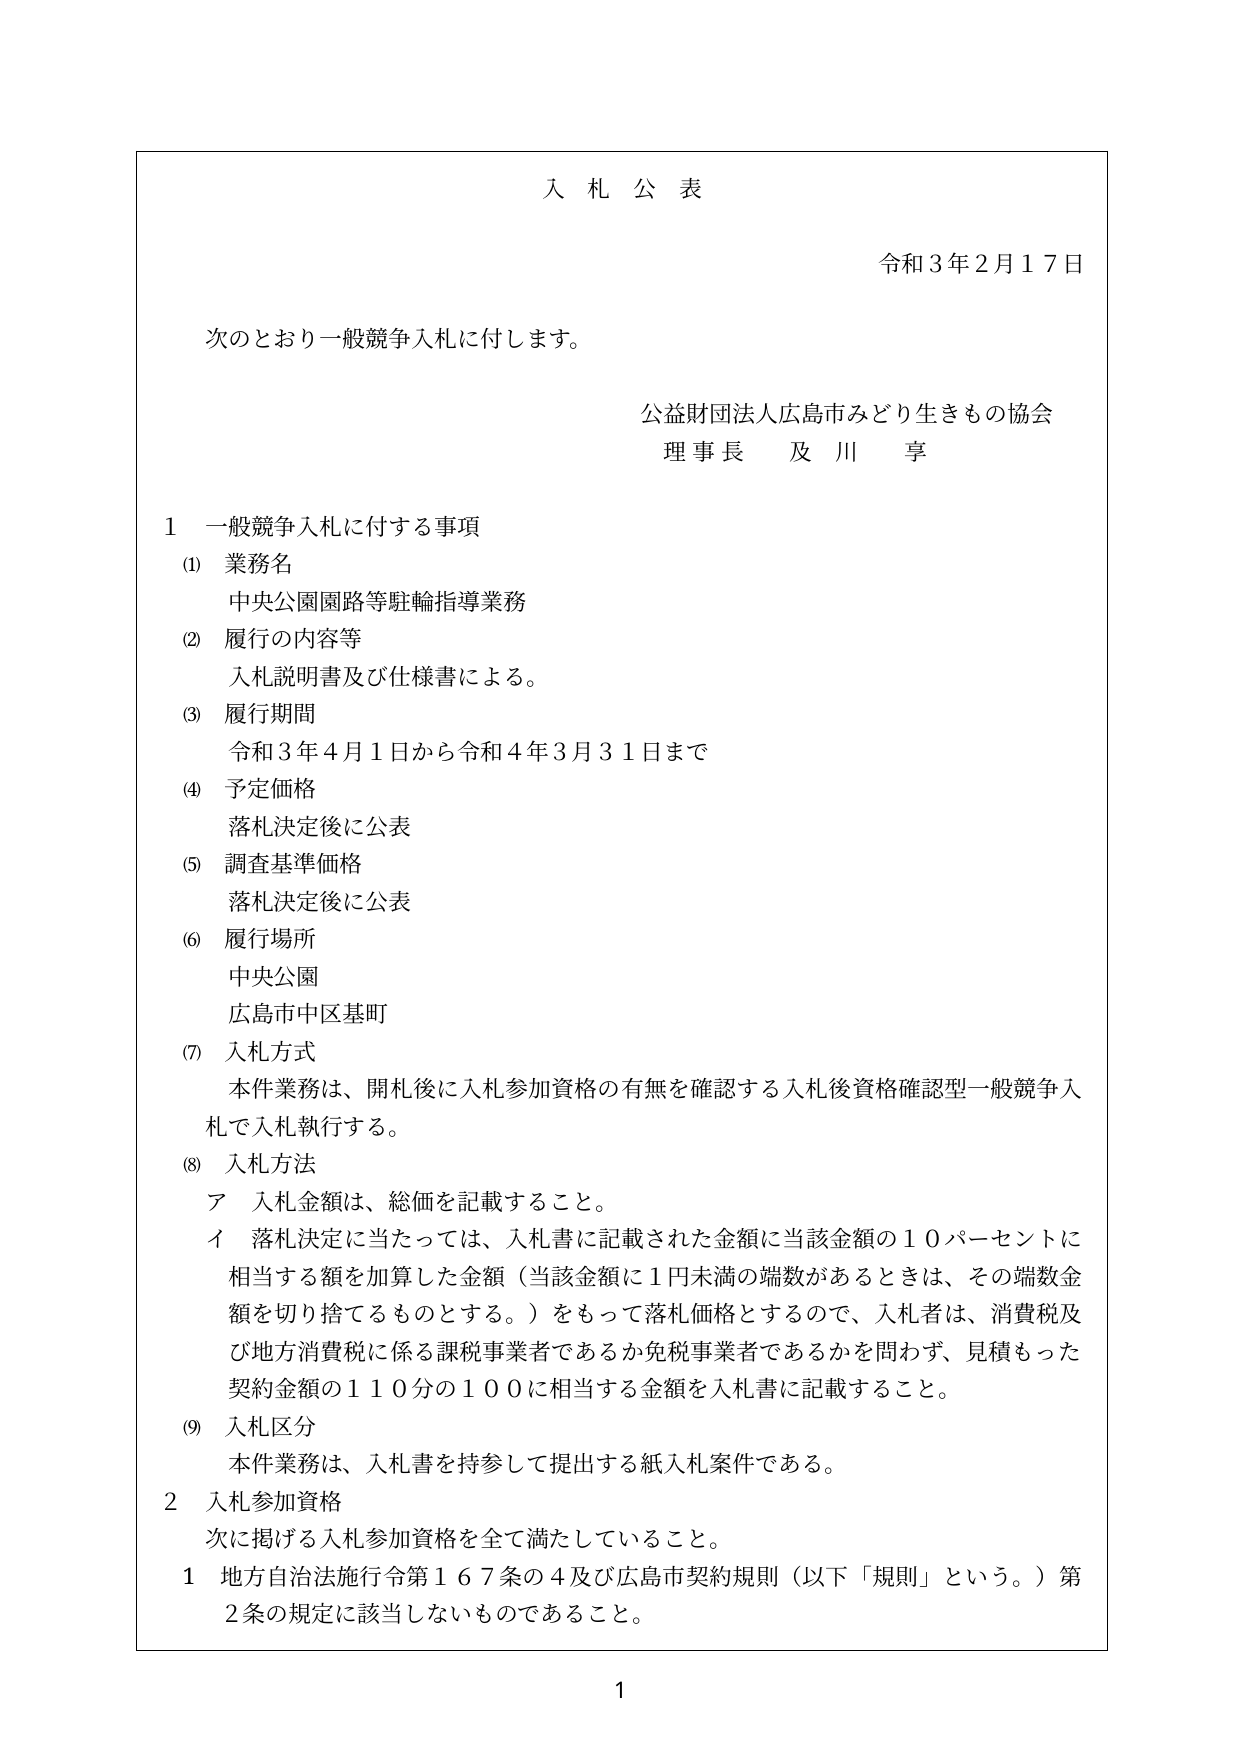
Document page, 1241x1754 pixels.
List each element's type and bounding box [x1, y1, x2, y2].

table_header [137, 152, 1107, 1649]
